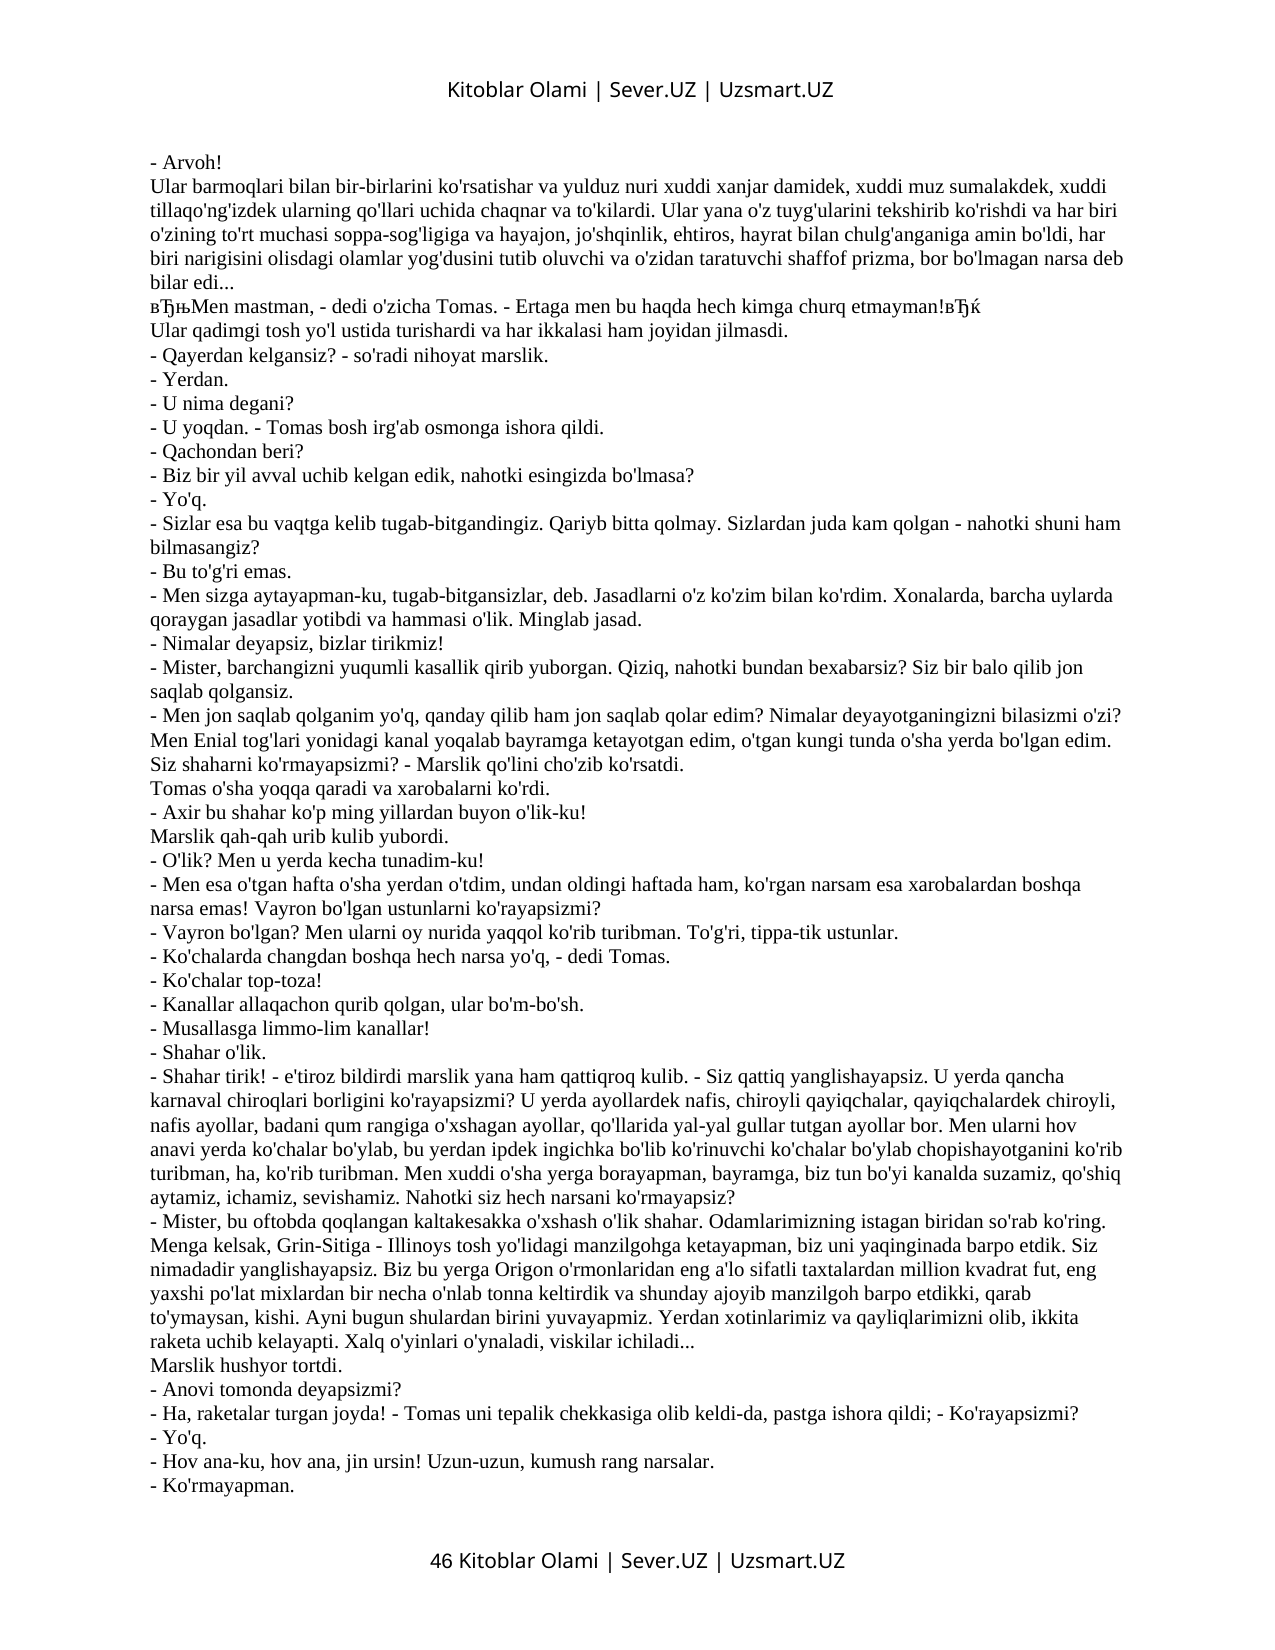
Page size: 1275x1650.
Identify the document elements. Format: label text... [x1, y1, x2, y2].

text Ular barmoqlari bilan bir-birlarini ko'rsatishar va yulduz nuri xuddi xanjar damidek, xuddi muz sumalakdek, xuddi tillaqo'ng'izdek ularning qo'llari uchida chaqnar va to'kilardi. Ular yana o'z tuyg'ularini tekshirib ko'rishdi va har biri o'zining to'rt muchasi soppa-sog'ligiga va hayajon, jo'shqinlik, ehtiros, hayrat bilan chulg'anganiga amin bo'ldi, har biri narigisini olisdagi olamlar yog'dusini tutib oluvchi va o'zidan taratuvchi shaffof prizma, bor bo'lmagan narsa deb bilar edi... [150, 174, 1125, 294]
text - Mister, barchangizni yuqumli kasallik qirib yuborgan. Qiziq, nahotki bundan bexabarsiz? Siz bir balo qilib jon saqlab qolgansiz. [150, 655, 1125, 703]
text - Ko'chalarda changdan boshqa hech narsa yo'q, - dedi Tomas. [150, 944, 1125, 968]
text - Men esa o'tgan hafta o'sha yerdan o'tdim, undan oldingi haftada ham, ko'rgan narsam esa xarobalardan boshqa narsa emas! Vayron bo'lgan ustunlarni ko'rayapsizmi? [150, 872, 1125, 920]
text - Ko'chalar top-toza! [150, 968, 1125, 992]
text Ular qadimgi tosh yo'l ustida turishardi va har ikkalasi ham joyidan jilmasdi. [150, 318, 1125, 342]
text - U yoqdan. - Tomas bosh irg'ab osmonga ishora qildi. [150, 415, 1125, 439]
text - Musallasga limmo-lim kanallar! [150, 1016, 1125, 1040]
text Marslik qah-qah urib kulib yubordi. [150, 824, 1125, 848]
text - Axir bu shahar ko'p ming yillardan buyon o'lik-ku! [150, 800, 1125, 824]
text - Mister, bu oftobda qoqlangan kaltakesakka o'xshash o'lik shahar. Odamlarimizning istagan biridan so'rab ko'ring. Menga kelsak, Grin-Sitiga - Illinoys tosh yo'lidagi manzilgohga ketayapman, biz uni yaqinginada barpo etdik. Siz nimadadir yanglishayapsiz. Biz bu yerga Origon o'rmonlaridan eng a'lo sifatli taxtalardan million kvadrat fut, eng yaxshi po'lat mixlardan bir necha o'nlab tonna keltirdik va shunday ajoyib manzilgoh barpo etdikki, qarab to'ymaysan, kishi. Ayni bugun shulardan birini yuvayapmiz. Yerdan xotinlarimiz va qayliqlarimizni olib, ikkita raketa uchib kelayapti. Xalq o'yinlari o'ynaladi, viskilar ichiladi... [150, 1209, 1125, 1353]
text - Hov ana-ku, hov ana, jin ursin! Uzun-uzun, kumush rang narsalar. [150, 1449, 1125, 1473]
text - Kanallar allaqachon qurib qolgan, ular bo'm-bo'sh. [150, 992, 1125, 1016]
text - O'lik? Men u yerda kecha tunadim-ku! [150, 848, 1125, 872]
text - Yo'q. [150, 487, 1125, 511]
text - Men jon saqlab qolganim yo'q, qanday qilib ham jon saqlab qolar edim? Nimalar deyayotganingizni bilasizmi o'zi? Men Enial tog'lari yonidagi kanal yoqalab bayramga ketayotgan edim, o'tgan kungi tunda o'sha yerda bo'lgan edim. Siz shaharni ko'rmayapsizmi? - Marslik qo'lini cho'zib ko'rsatdi. [150, 703, 1125, 776]
text - Sizlar esa bu vaqtga kelib tugab-bitgandingiz. Qariyb bitta qolmay. Sizlardan juda kam qolgan - nahotki shuni ham bilmasangiz? [150, 511, 1125, 559]
text Tomas o'sha yoqqa qaradi va xarobalarni ko'rdi. [150, 776, 1125, 800]
text - Anovi tomonda deyapsizmi? [150, 1377, 1125, 1401]
text - Yerdan. [150, 367, 1125, 391]
text - Arvoh! [150, 150, 1125, 174]
text - Biz bir yil avval uchib kelgan edik, nahotki esingizda bo'lmasa? [150, 463, 1125, 487]
text Marslik hushyor tortdi. [150, 1353, 1125, 1377]
text - Ha, raketalar turgan joyda! - Tomas uni tepalik chekkasiga olib keldi-da, pastga ishora qildi; - Ko'rayapsizmi? [150, 1401, 1125, 1425]
text - Qayerdan kelgansiz? - so'radi nihoyat marslik. [150, 342, 1125, 367]
text - Ko'rmayapman. [150, 1473, 1125, 1497]
text - U nima degani? [150, 391, 1125, 415]
text - Shahar o'lik. [150, 1040, 1125, 1064]
text - Nimalar deyapsiz, bizlar tirikmiz! [150, 631, 1125, 655]
text - Men sizga aytayapman-ku, tugab-bitgansizlar, deb. Jasadlarni o'z ko'zim bilan ko'rdim. Xonalarda, barcha uylarda qoraygan jasadlar yotibdi va hammasi o'lik. Minglab jasad. [150, 583, 1125, 631]
text - Yo'q. [150, 1425, 1125, 1449]
text - Vayron bo'lgan? Men ularni oy nurida yaqqol ko'rib turibman. To'g'ri, tippa-tik ustunlar. [150, 920, 1125, 944]
text - Shahar tirik! - e'tiroz bildirdi marslik yana ham qattiqroq kulib. - Siz qattiq yanglishayapsiz. U yerda qancha karnaval chiroqlari borligini ko'rayapsizmi? U yerda ayollardek nafis, chiroyli qayiqchalar, qayiqchalardek chiroyli, nafis ayollar, badani qum rangiga o'xshagan ayollar, qo'llarida yal-yal gullar tutgan ayollar bor. Men ularni hov anavi yerda ko'chalar bo'ylab, bu yerdan ipdek ingichka bo'lib ko'rinuvchi ko'chalar bo'ylab chopishayotganini ko'rib turibman, ha, ko'rib turibman. Men xuddi o'sha yerga borayapman, bayramga, biz tun bo'yi kanalda suzamiz, qo'shiq aytamiz, ichamiz, sevishamiz. Nahotki siz hech narsani ko'rmayapsiz? [150, 1064, 1125, 1209]
text вЂњMen mastman, - dedi o'zicha Tomas. - Ertaga men bu haqda hech kimga churq etmayman!вЂќ [150, 294, 1125, 318]
text - Bu to'g'ri emas. [150, 559, 1125, 583]
text - Qachondan beri? [150, 439, 1125, 463]
